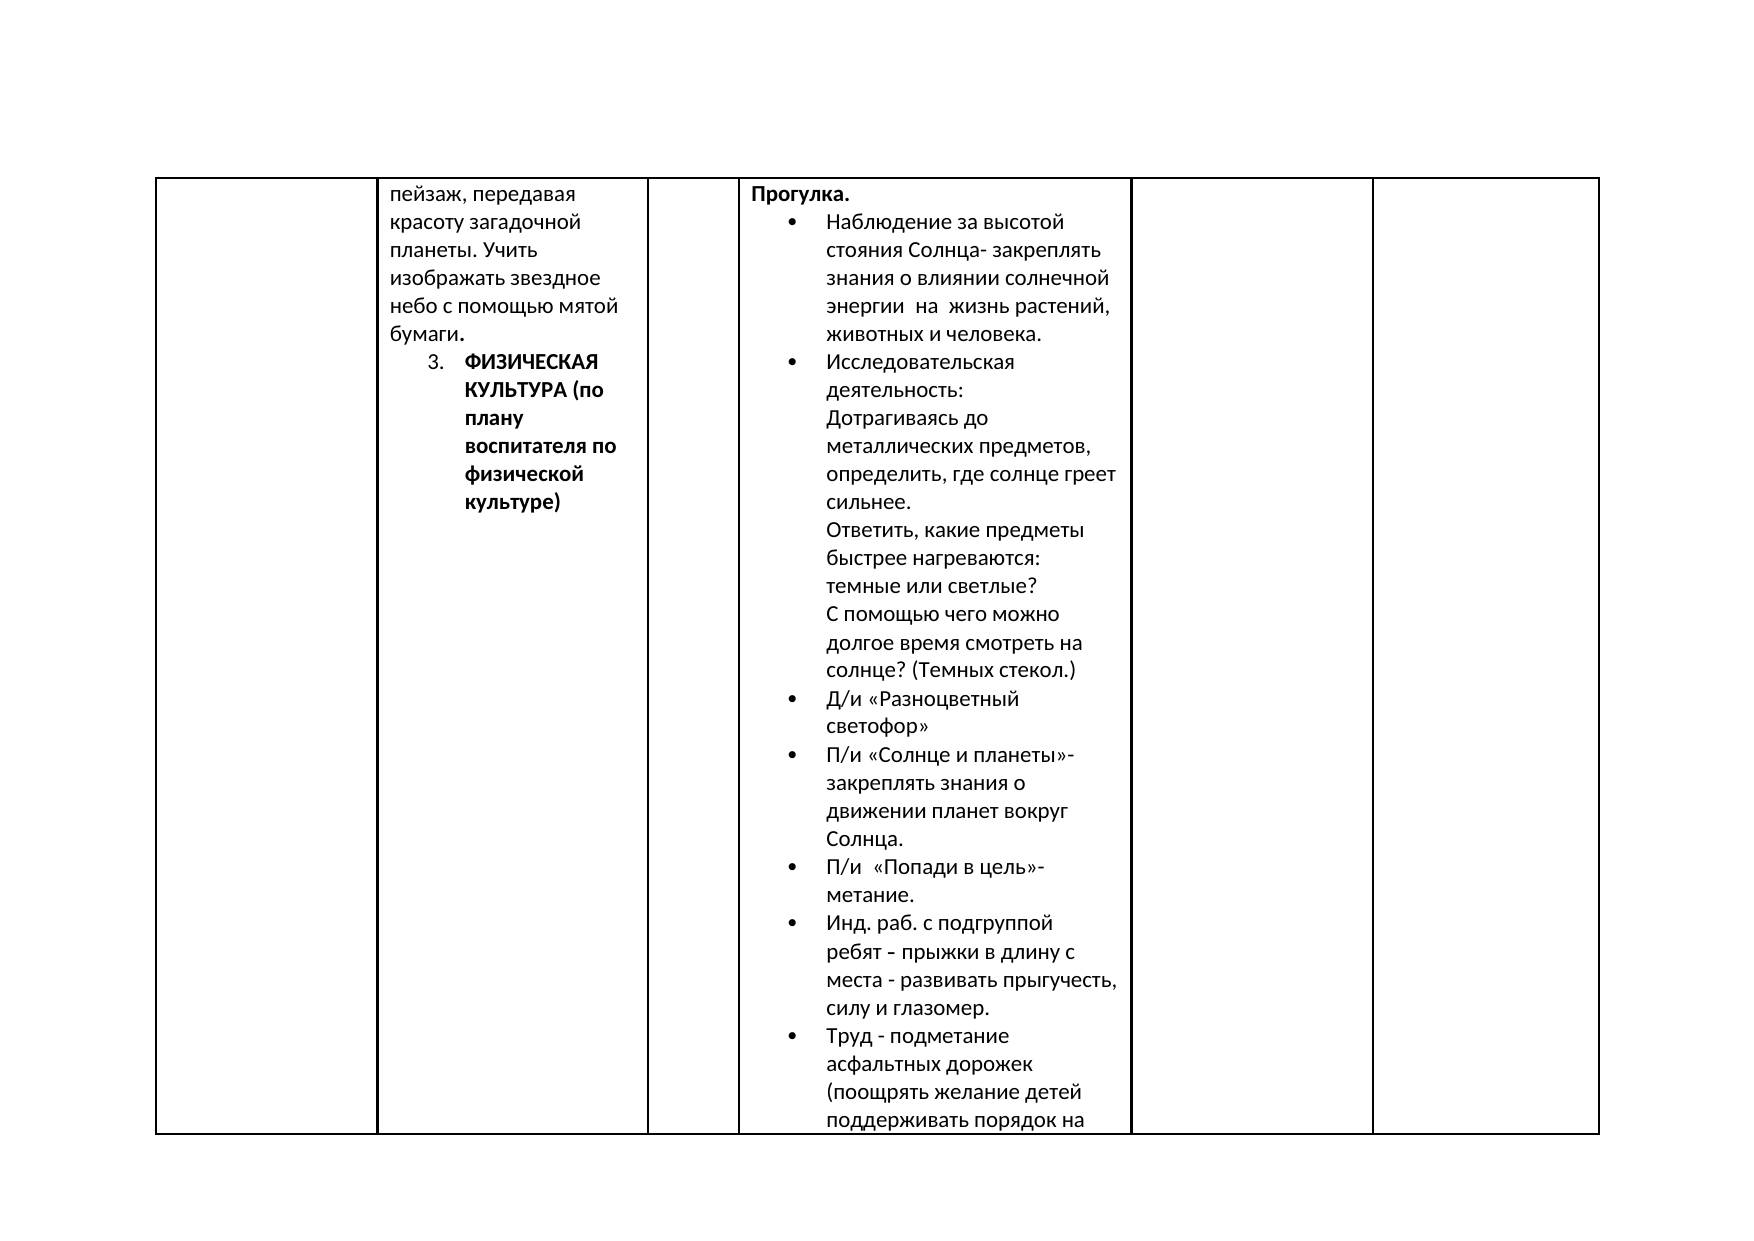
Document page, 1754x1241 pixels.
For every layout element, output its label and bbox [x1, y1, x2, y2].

table_cell [157, 179, 376, 1133]
table_cell [379, 179, 647, 1133]
table_cell [1133, 179, 1372, 1133]
table_cell [740, 179, 1130, 1133]
table_cell [649, 179, 738, 1133]
table_cell [1374, 179, 1598, 1133]
